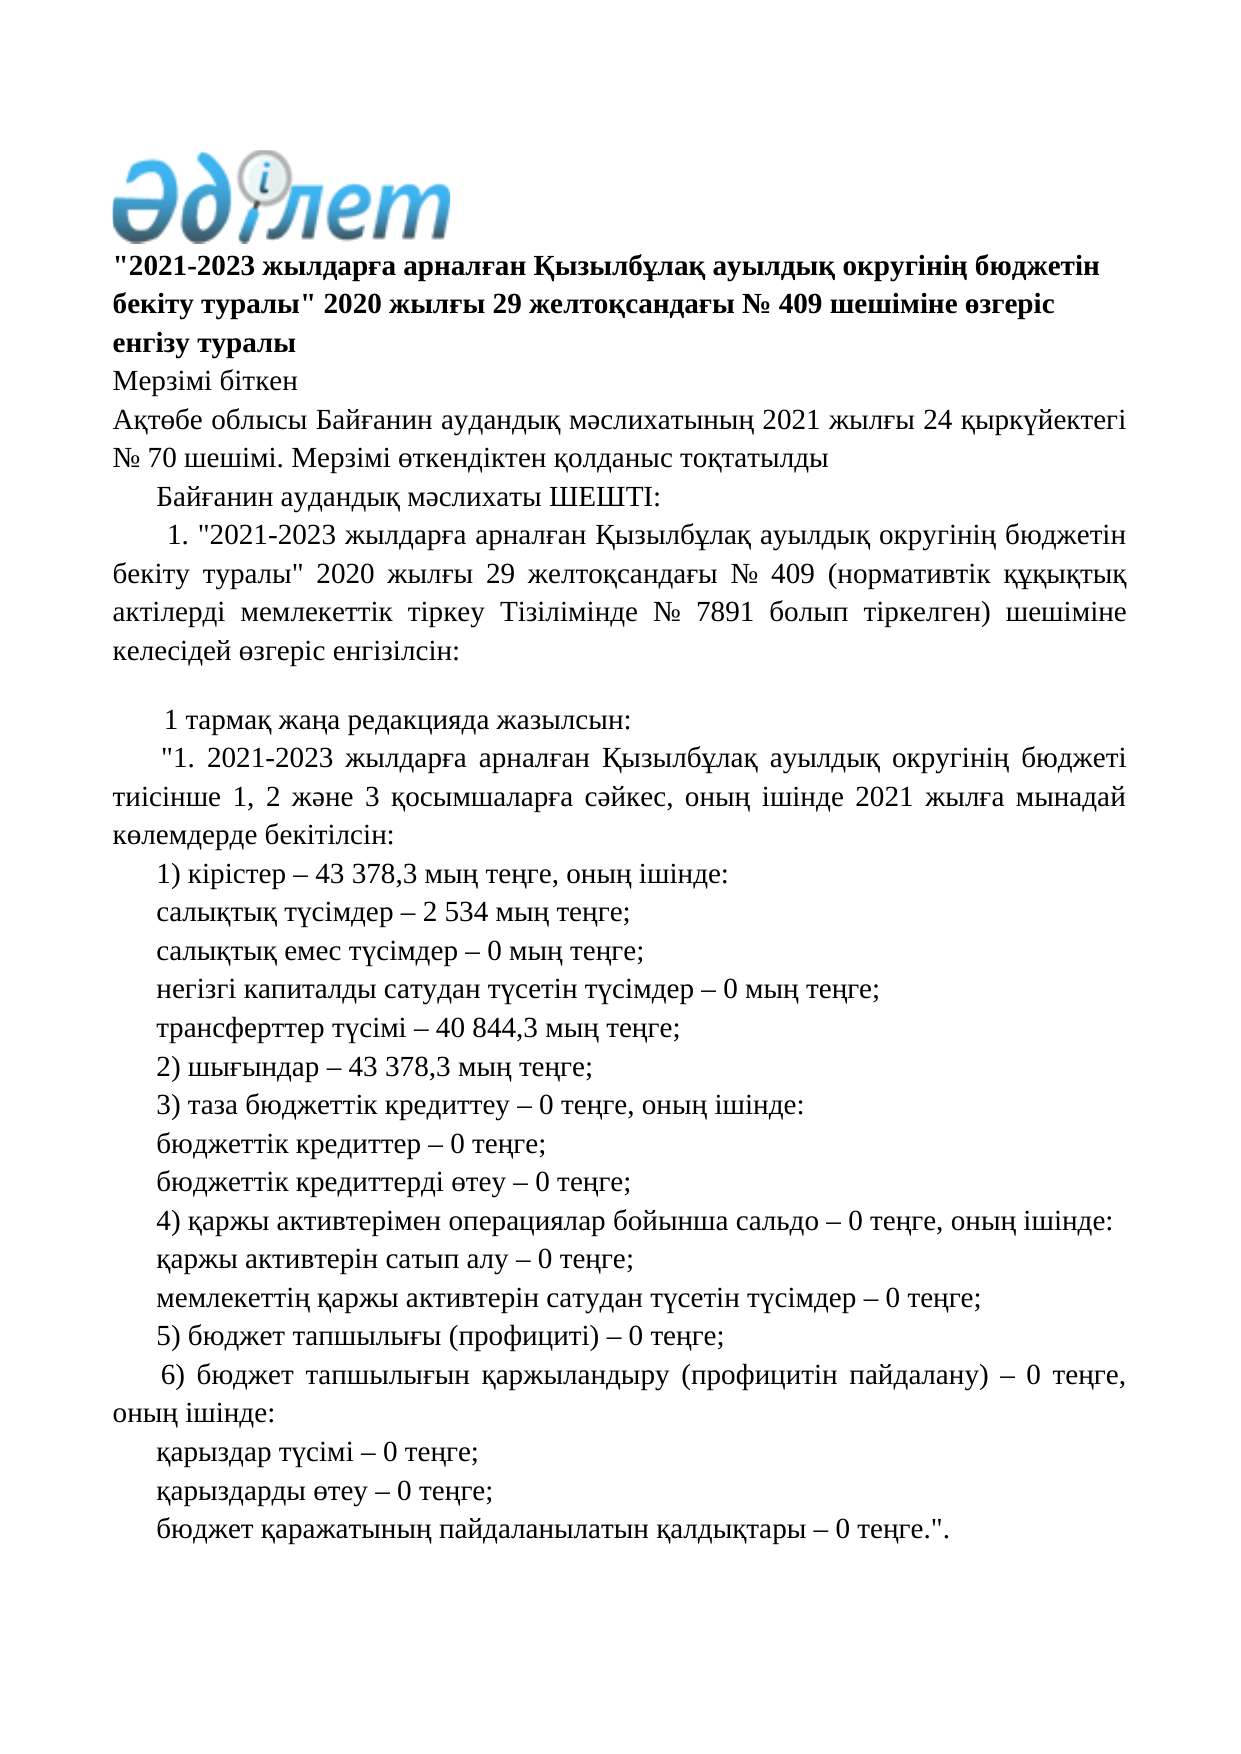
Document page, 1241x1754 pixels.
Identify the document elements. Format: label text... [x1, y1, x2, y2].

text қаржы активтерін сатып алу – 0 теңге; [112, 1241, 1128, 1275]
text бюджеттік кредиттер – 0 теңге; [112, 1126, 1128, 1159]
text "2021-2023 жылдарға арналған Қызылбұлақ ауылдық округінің бюджетін бекіту туралы" 2020 жылғы 29 желтоқсандағы № 409 шешіміне өзгеріс енгізу туралы [112, 248, 1128, 358]
text 5) бюджет тапшылығы (профициті) – 0 теңге; [112, 1318, 1128, 1352]
text 6) бюджет тапшылығын қаржыландыру (профицитін пайдалану) – 0 теңге, оның ішінде: [112, 1357, 1128, 1429]
text Байғанин аудандық мәслихаты ШЕШТІ: [112, 479, 1128, 512]
picture [112, 150, 451, 244]
text қарыздар түсімі – 0 теңге; [112, 1434, 1128, 1468]
text Мерзімі біткен [112, 363, 1128, 397]
text "1. 2021-2023 жылдарға арналған Қызылбұлақ ауылдық округінің бюджеті тиісінше 1, 2 және 3 қосымшаларға сәйкес, оның ішінде 2021 жылға мынадай көлемдерде бекітілсін: [112, 740, 1128, 851]
text негізгі капиталды сатудан түсетін түсімдер – 0 мың теңге; [112, 972, 1128, 1005]
text 4) қаржы активтерімен операциялар бойынша сальдо – 0 теңге, оның ішінде: [112, 1203, 1128, 1236]
text салықтық түсімдер – 2 534 мың теңге; [112, 894, 1128, 928]
text трансферттер түсімі – 40 844,3 мың теңге; [112, 1010, 1128, 1044]
text 1 тармақ жаңа редакцияда жазылсын: [112, 702, 1128, 735]
text салықтық емес түсімдер – 0 мың теңге; [112, 933, 1128, 967]
text 2) шығындар – 43 378,3 мың теңге; [112, 1049, 1128, 1082]
text бюджеттік кредиттерді өтеу – 0 теңге; [112, 1164, 1128, 1198]
text мемлекеттің қаржы активтерін сатудан түсетін түсімдер – 0 теңге; [112, 1280, 1128, 1313]
text Ақтөбе облысы Байғанин аудандық мәслихатының 2021 жылғы 24 қыркүйектегі № 70 шешімі. Мерзімі өткендіктен қолданыс тоқтатылды [112, 402, 1128, 474]
text бюджет қаражатының пайдаланылатын қалдықтары – 0 теңге.". [112, 1511, 1128, 1545]
text қарыздарды өтеу – 0 теңге; [112, 1473, 1128, 1506]
text 1. "2021-2023 жылдарға арналған Қызылбұлақ ауылдық округінің бюджетін бекіту туралы" 2020 жылғы 29 желтоқсандағы № 409 (нормативтік құқықтық актілерді мемлекеттік тіркеу Тізілімінде № 7891 болып тіркелген) шешіміне келесідей өзгеріс енгізілсін: [112, 517, 1128, 667]
text 1) кірістер – 43 378,3 мың теңге, оның ішінде: [112, 856, 1128, 889]
text 3) таза бюджеттік кредиттеу – 0 теңге, оның ішінде: [112, 1087, 1128, 1121]
